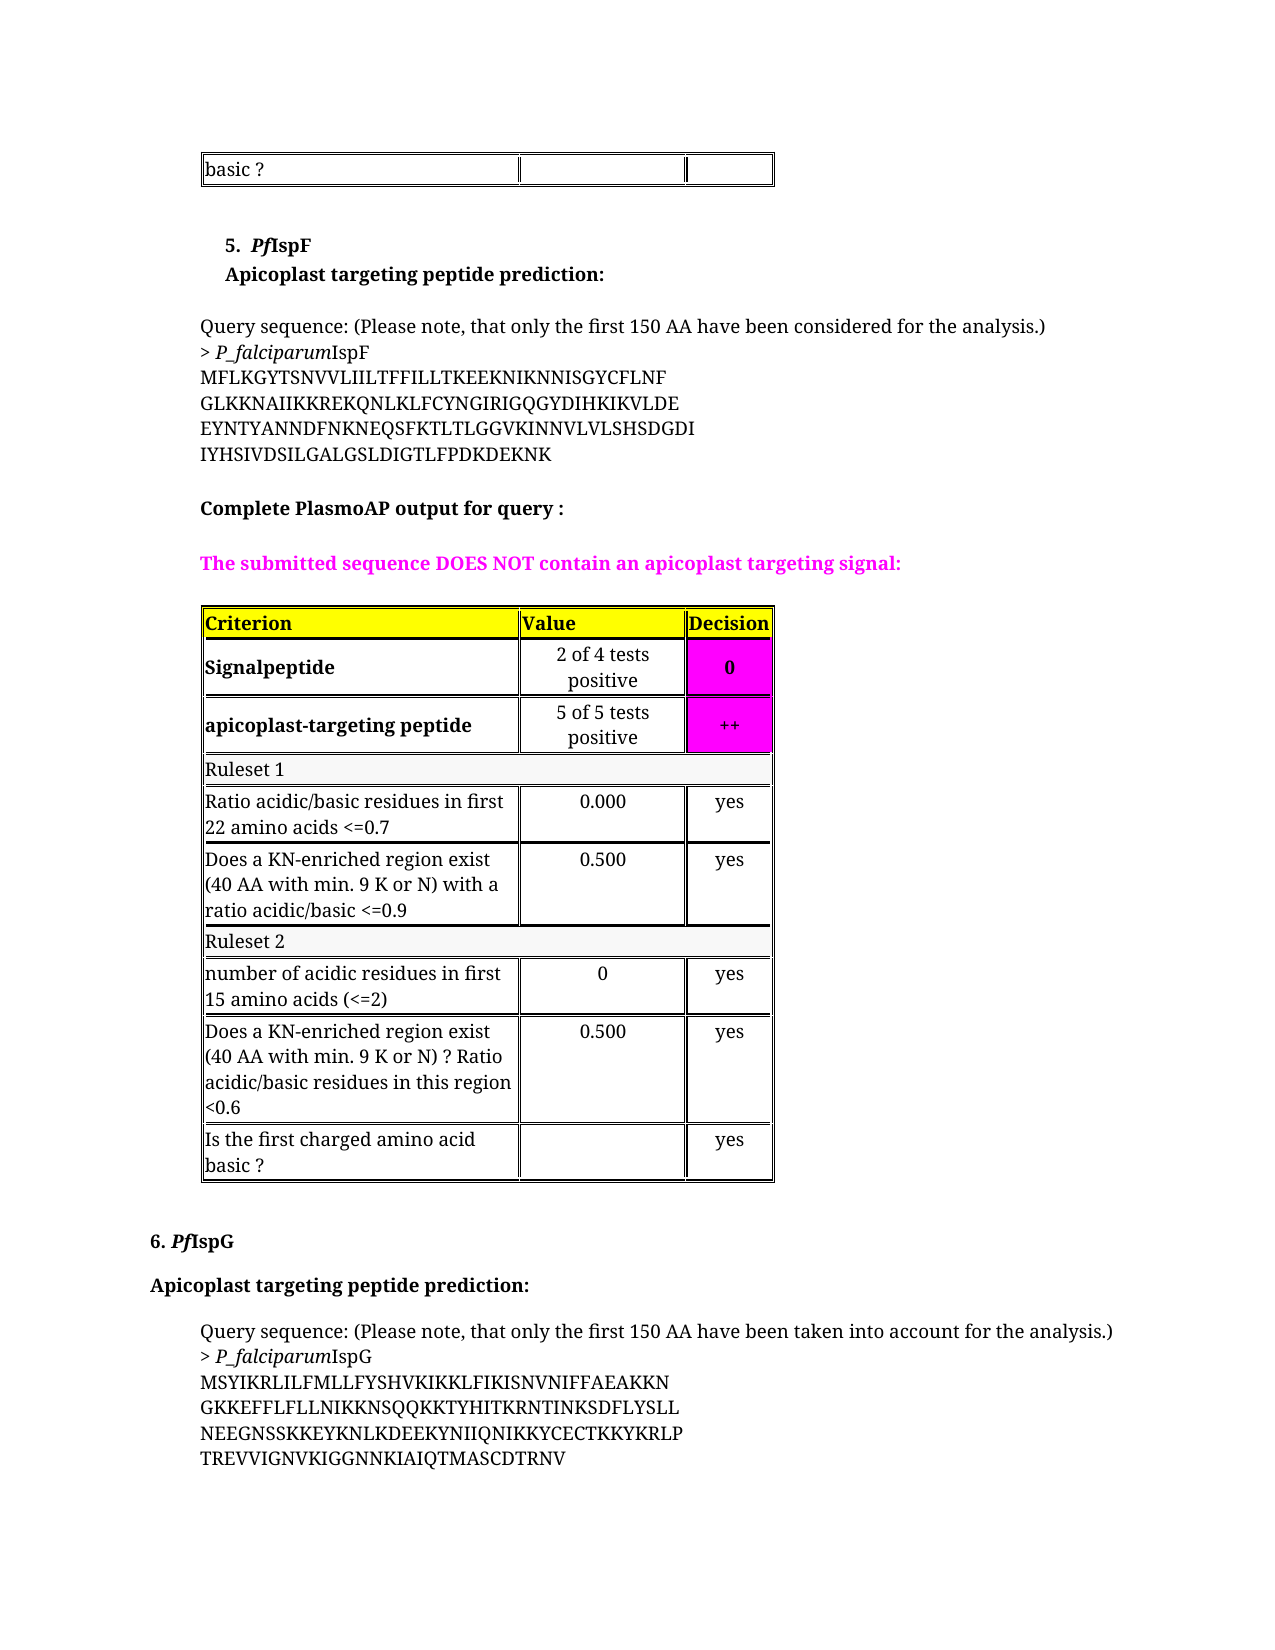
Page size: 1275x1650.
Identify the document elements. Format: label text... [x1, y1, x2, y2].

list Apicoplast targeting peptide prediction: [225, 262, 1247, 287]
table_header Query sequence: (Please note, that only the first 150 AA have been considered for the analysis.) > P_falciparumIspF MFLKGYTSNVVLIILTFFILLTKEEKNIKNNISGYCFLNF GLKKNAIIKKREKQNLKLFCYNGIRIGQGYDIHKIKVLDE EYNTYANNDFNKNEQSFKTLTLGGVKINNVLVLSHSDGDI IYHSIVDSILGALGSLDIGTLFPDKDEKNK Complete PlasmoAP output for query : The submitted sequence DOES NOT contain an apicoplast targeting signal: [199, 312, 1198, 1184]
list 5. PfIspF [225, 232, 1247, 258]
text Apicoplast targeting peptide prediction: [150, 1272, 1247, 1298]
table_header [199, 150, 1198, 188]
text 6. PfIspG [150, 1228, 1247, 1254]
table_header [199, 1316, 1198, 1473]
